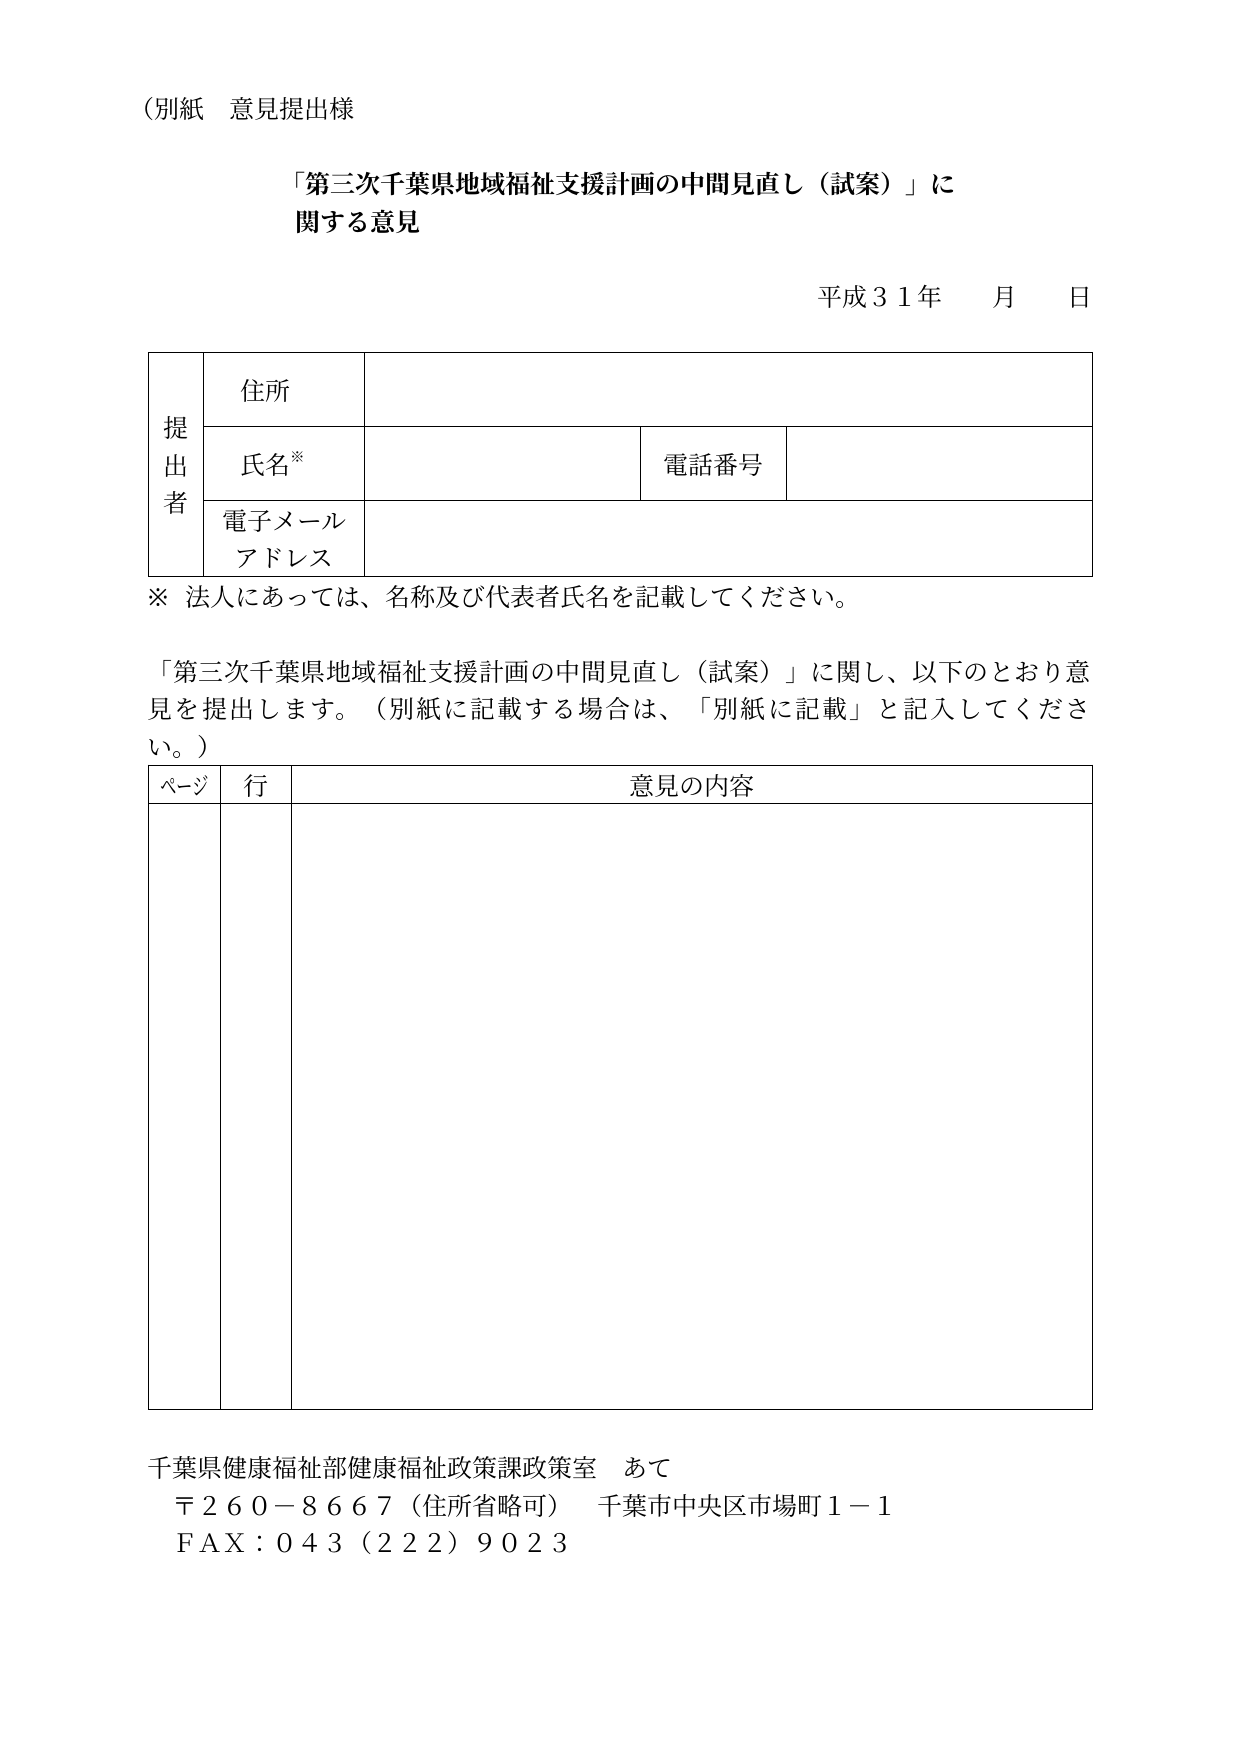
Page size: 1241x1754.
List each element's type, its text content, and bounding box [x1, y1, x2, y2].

text 関する意見 [148, 202, 1092, 239]
table_cell 電子メール アドレス [204, 501, 364, 576]
text 千葉県健康福祉部健康福祉政策課政策室 あて [148, 1448, 1092, 1485]
table_cell [149, 804, 220, 1409]
table_cell [292, 804, 1092, 1409]
text 平成３１年 月 日 [148, 277, 1092, 314]
table_cell 電話番号 [641, 427, 786, 500]
list 法人にあっては、名称及び代表者氏名を記載してください。 [148, 577, 1092, 614]
text 「第三次千葉県地域福祉支援計画の中間見直し（試案）」に関し、以下のとおり意見を提出します。（別紙に記載する場合は、「別紙に記載」と記入してください。） [148, 652, 1092, 764]
table_cell 氏名※ [204, 427, 364, 500]
table_header 提 出 者 [149, 353, 203, 576]
table_header [365, 353, 1092, 426]
text 「第三次千葉県地域福祉支援計画の中間見直し（試案）」に [148, 164, 1092, 202]
table_cell [365, 501, 1092, 576]
table_cell [221, 804, 291, 1409]
table_header 行 [221, 766, 291, 803]
table_header 意見の内容 [292, 766, 1092, 803]
text 〒２６０－８６６７（住所省略可） 千葉市中央区市場町１－１ [148, 1485, 1092, 1523]
table_cell [365, 427, 640, 500]
text ＦＡＸ：０４３（２２２）９０２３ [148, 1523, 1092, 1560]
table_header ページ [149, 766, 220, 803]
table_cell [787, 427, 1092, 500]
table_header 住所 [204, 353, 364, 426]
